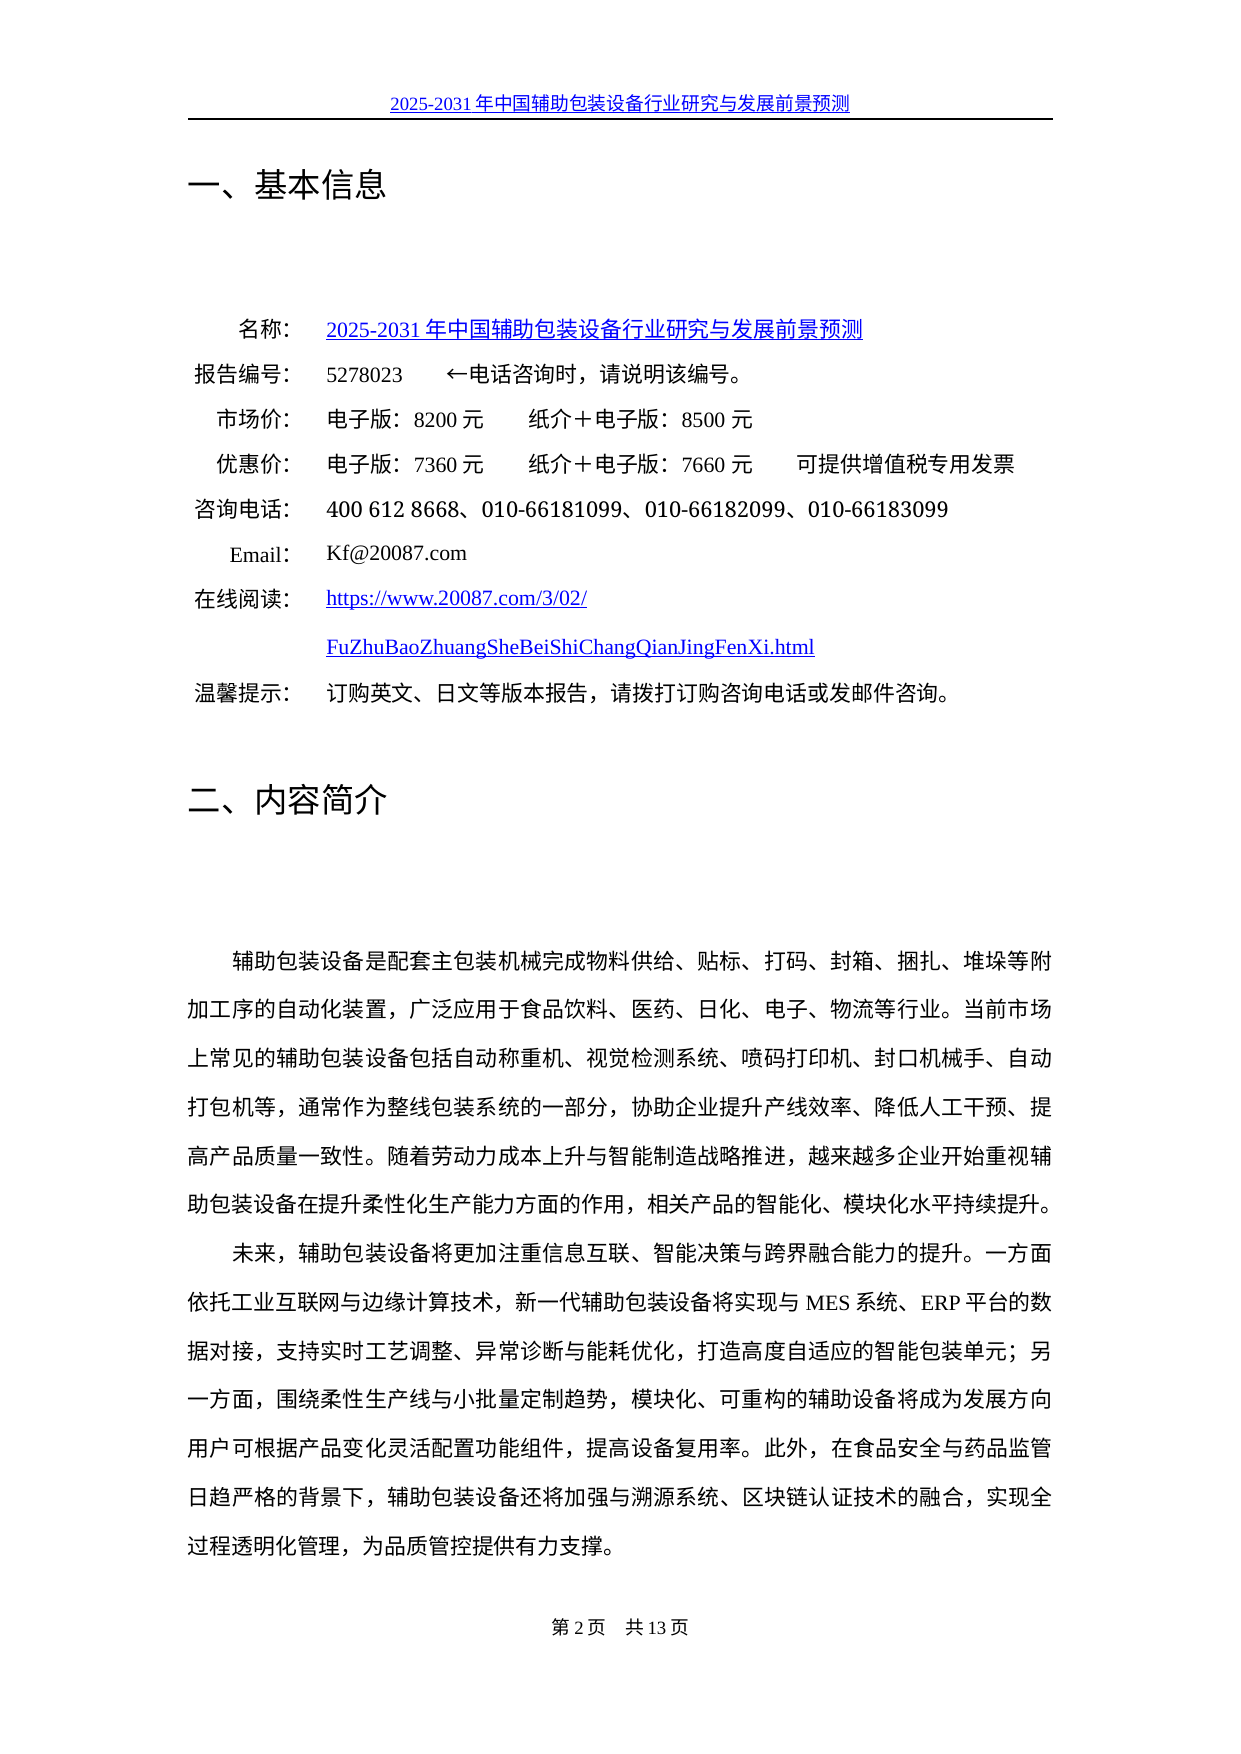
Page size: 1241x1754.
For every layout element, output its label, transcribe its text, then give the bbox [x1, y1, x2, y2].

table_cell 报告编号： [167, 357, 315, 402]
table_cell 在线阅读： [167, 582, 315, 675]
table_cell 5278023 ←电话咨询时，请说明该编号。 [315, 357, 1073, 402]
table_header 名称： [167, 312, 315, 357]
table_cell Kf@20087.com [315, 537, 1073, 582]
title 二、内容简介 [187, 766, 1053, 831]
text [187, 943, 1053, 1561]
table_cell 市场价： [167, 402, 315, 447]
table_cell [315, 582, 1073, 675]
table_cell 咨询电话： [167, 492, 315, 537]
table_cell 电子版：8200 元 纸介＋电子版：8500 元 [315, 402, 1073, 447]
table_cell 400 612 8668、010-66181099、010-66182099、010-66183099 [315, 492, 1073, 537]
table_header 2025-2031年中国辅助包装设备行业研究与发展前景预测 [315, 312, 1073, 357]
table_cell 订购英文、日文等版本报告，请拨打订购咨询电话或发邮件咨询。 [315, 675, 1073, 720]
table_cell Email： [167, 537, 315, 582]
table_cell 温馨提示： [167, 675, 315, 720]
table_cell 优惠价： [167, 447, 315, 492]
title 一、基本信息 [187, 150, 1053, 215]
table_cell 电子版：7360 元 纸介＋电子版：7660 元 可提供增值税专用发票 [315, 447, 1073, 492]
